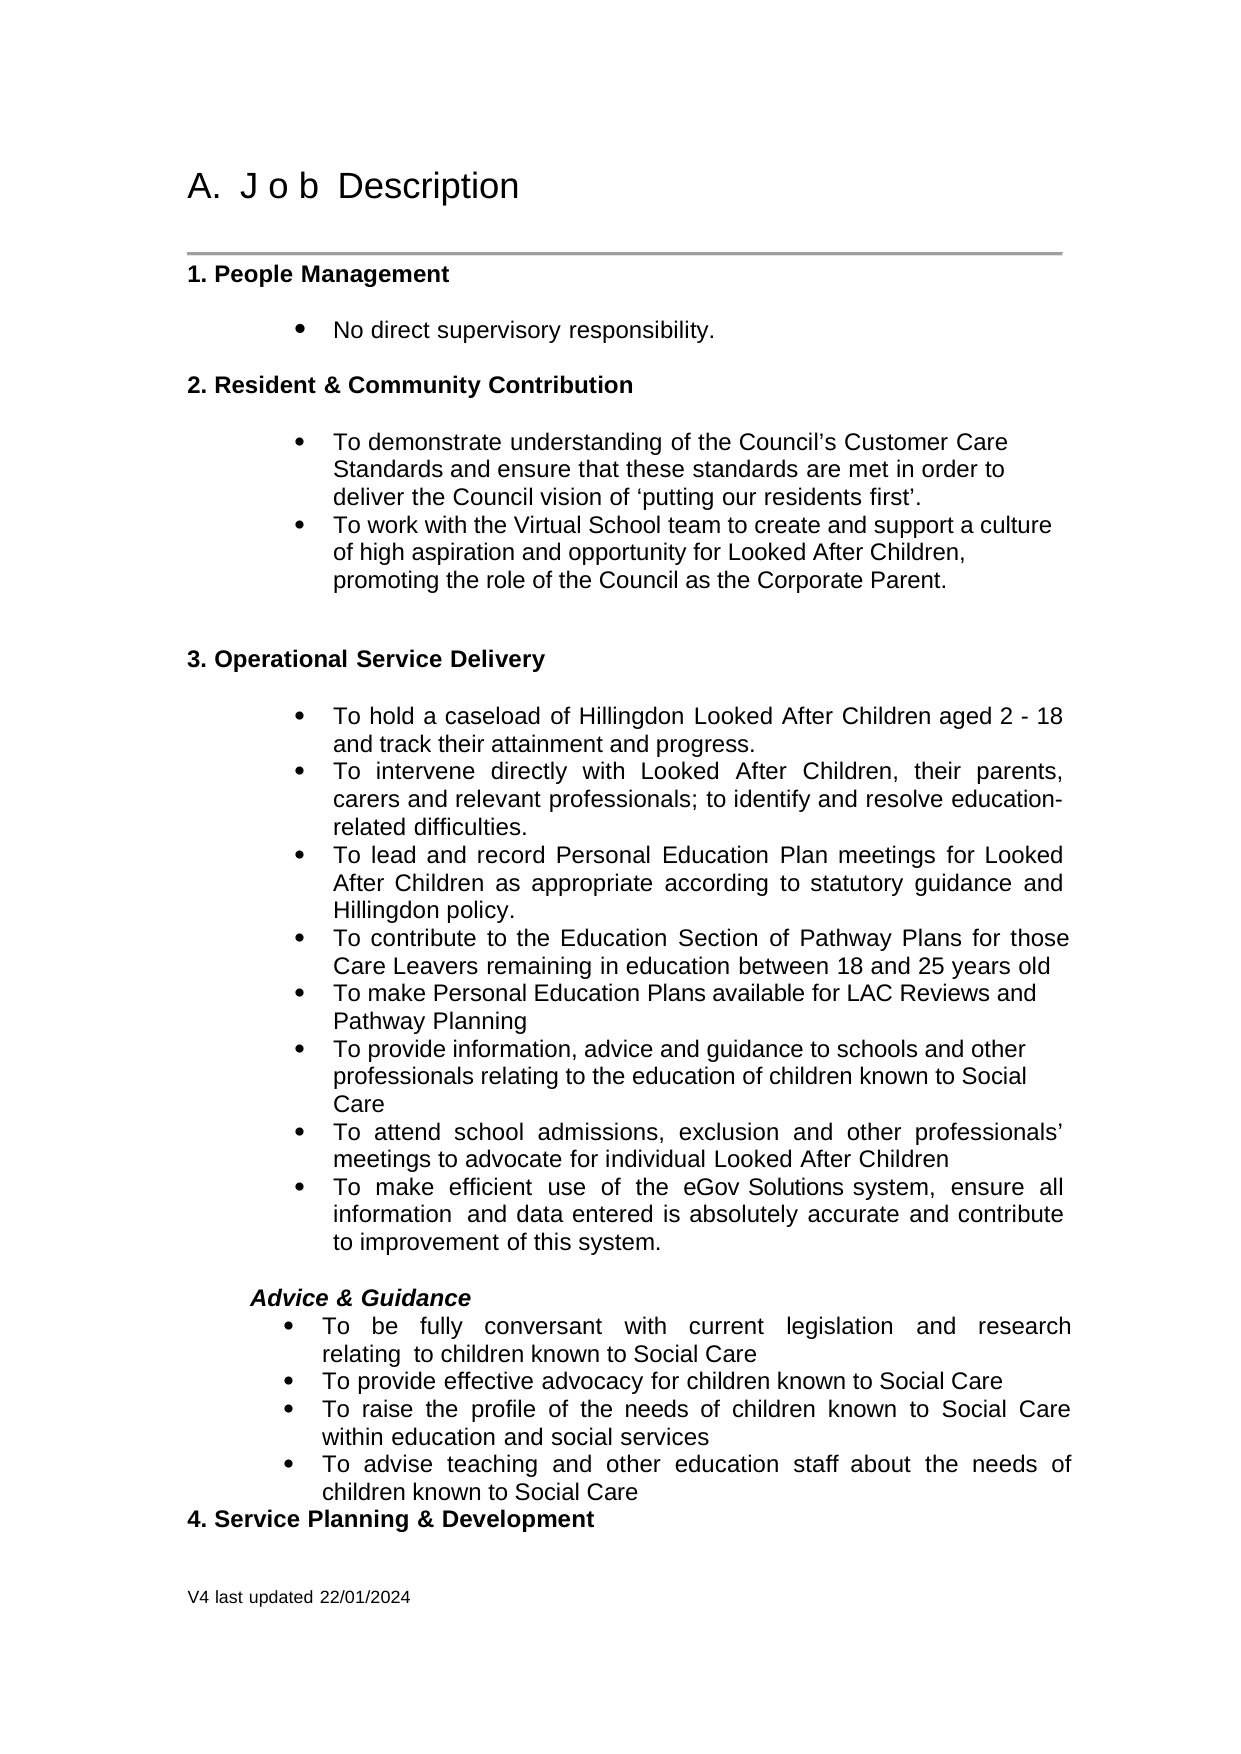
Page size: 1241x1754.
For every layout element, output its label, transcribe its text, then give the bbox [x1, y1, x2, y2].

list To be fully conversant with current legislation and research relating to children known to Social Care [284, 1312, 1071, 1367]
list To raise the profile of the needs of children known to Social Care within education and social services [284, 1395, 1071, 1450]
list To make efficient use of the eGov Solutions system, ensure all information and data entered is absolutely accurate and contribute to improvement of this system. [295, 1173, 1064, 1256]
text 2. Resident & Community Contribution [187, 371, 1071, 399]
list To demonstrate understanding of the Council’s Customer Care Standards and ensure that these standards are met in order to deliver the Council vision of ‘putting our residents first’. [295, 428, 1058, 511]
list To intervene directly with Looked After Children, their parents, carers and relevant professionals; to identify and resolve education-related difficulties. [295, 757, 1063, 841]
list To make Personal Education Plans available for LAC Reviews and Pathway Planning [295, 979, 1071, 1034]
text 1. People Management [187, 260, 1071, 288]
list To work with the Virtual School team to create and support a culture of high aspiration and opportunity for Looked After Children, promoting the role of the Council as the Corporate Parent. [295, 511, 1071, 593]
list To lead and record Personal Education Plan meetings for Looked After Children as appropriate according to statutory guidance and Hillingdon policy. [295, 841, 1064, 924]
text 4. Service Planning & Development [187, 1505, 1071, 1533]
text 3. Operational Service Delivery [183, 645, 549, 673]
list To provide information, advice and guidance to schools and other professionals relating to the education of children known to Social Care [295, 1034, 1071, 1117]
list To contribute to the Education Section of Pathway Plans for those Care Leavers remaining in education between 18 and 25 years old [295, 924, 1071, 979]
list To advise teaching and other education staff about the needs of children known to Social Care [284, 1450, 1071, 1505]
text Advice & Guidance [250, 1284, 1071, 1311]
list To attend school admissions, exclusion and other professionals’ meetings to advocate for individual Looked After Children [295, 1117, 1063, 1173]
text A. J o b Description [187, 164, 1071, 207]
list To provide effective advocacy for children known to Social Care [284, 1367, 1071, 1395]
list No direct supervisory responsibility. [295, 317, 1057, 344]
list To hold a caseload of Hillingdon Looked After Children aged 2 - 18 and track their attainment and progress. [295, 702, 1063, 757]
